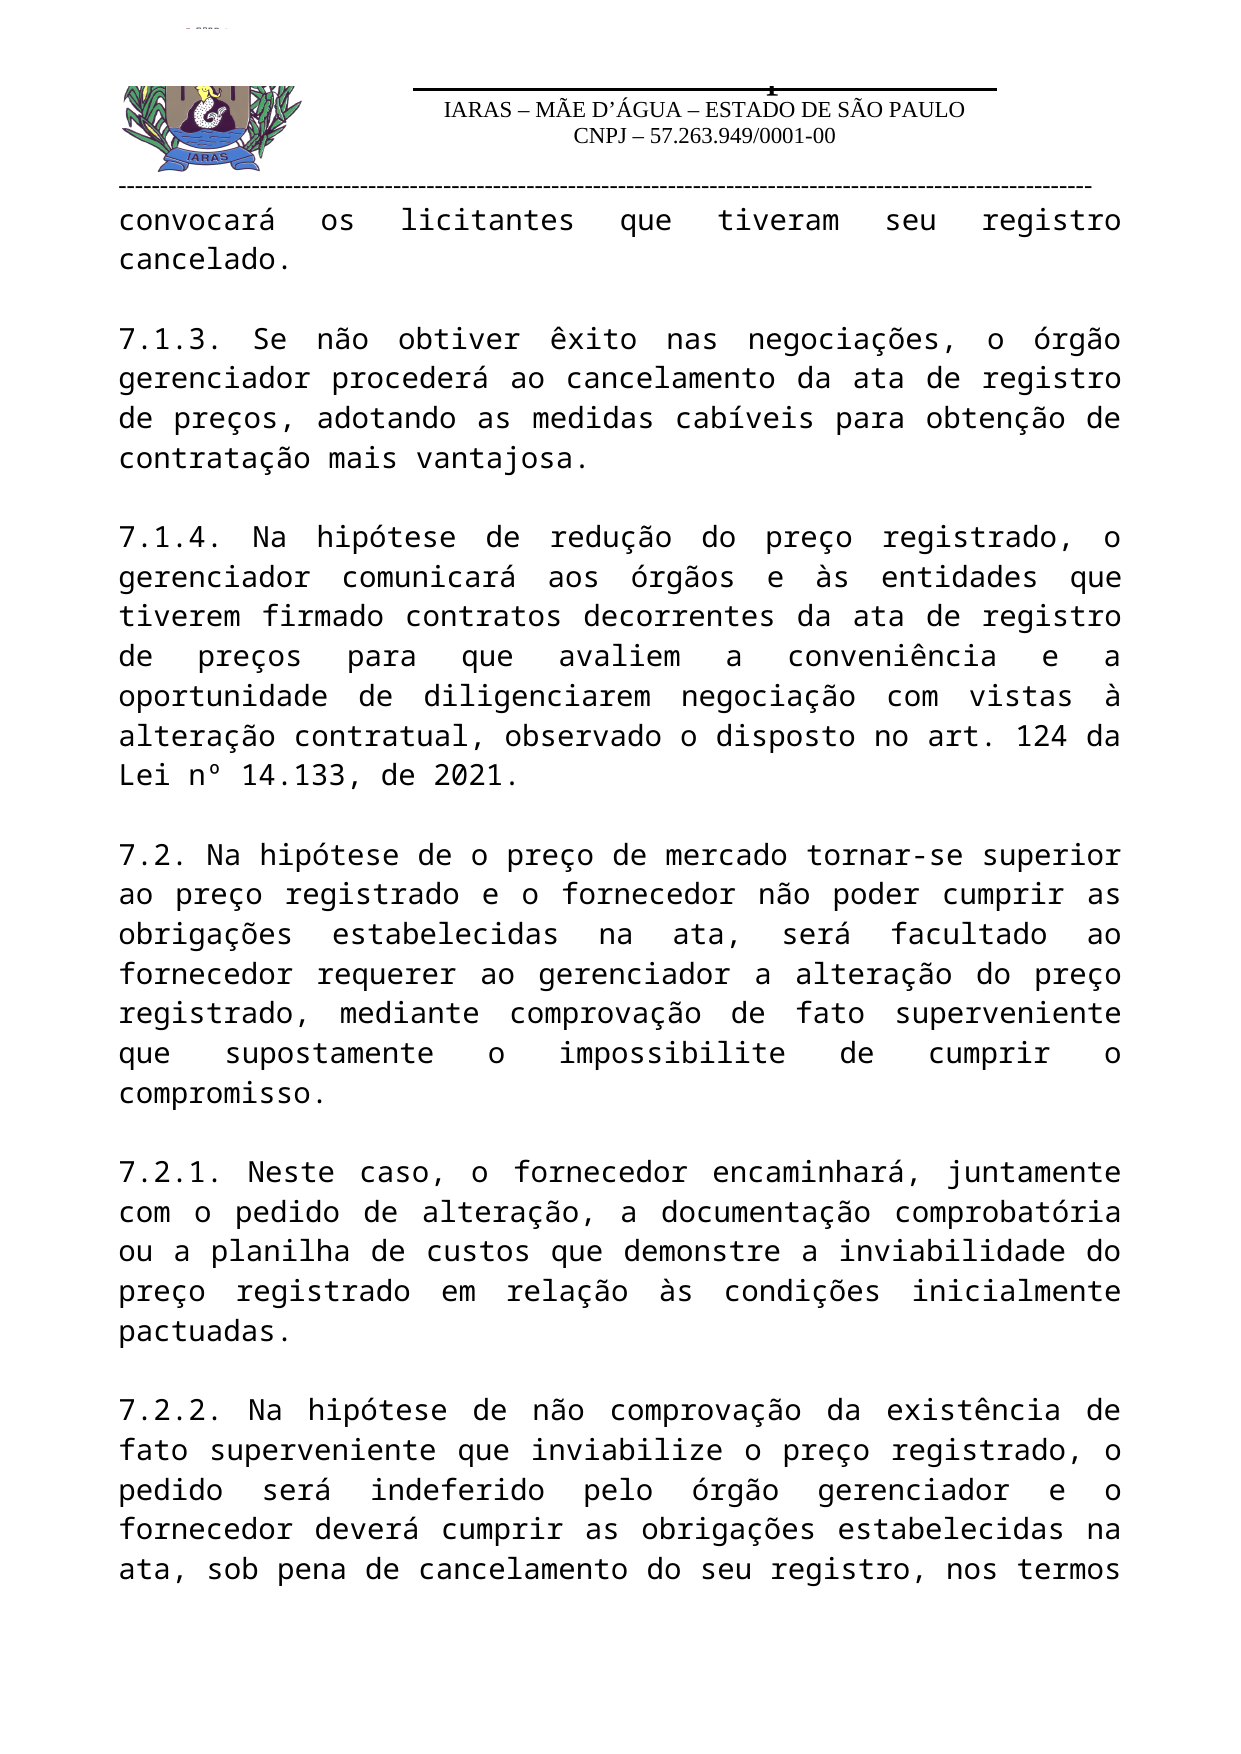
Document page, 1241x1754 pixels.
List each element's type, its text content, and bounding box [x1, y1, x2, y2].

text 7.1.4. Na hipótese de redução do preço registrado, o gerenciador comunicará aos órgãos e às entidades que tiverem firmado contratos decorrentes da ata de registro de preços para que avaliem a conveniência e a oportunidade de diligenciarem negociação com vistas à alteração contratual, observado o disposto no art. 124 da Lei nº 14.133, de 2021. [118, 516, 1122, 794]
list 7.2. Na hipótese de o preço de mercado tornar-se superior ao preço registrado e o fornecedor não poder cumprir as obrigações estabelecidas na ata, será facultado ao fornecedor requerer ao gerenciador a alteração do preço registrado, mediante comprovação de fato superveniente que supostamente o impossibilite de cumprir o compromisso. [118, 834, 1122, 1112]
picture [118, 86, 306, 176]
text 7.1.3. Se não obtiver êxito nas negociações, o órgão gerenciador procederá ao cancelamento da ata de registro de preços, adotando as medidas cabíveis para obtenção de contratação mais vantajosa. [118, 318, 1122, 477]
text 7.2.1. Neste caso, o fornecedor encaminhará, juntamente com o pedido de alteração, a documentação comprobatória ou a planilha de custos que demonstre a inviabilidade do preço registrado em relação às condições inicialmente pactuadas. [118, 1151, 1122, 1350]
